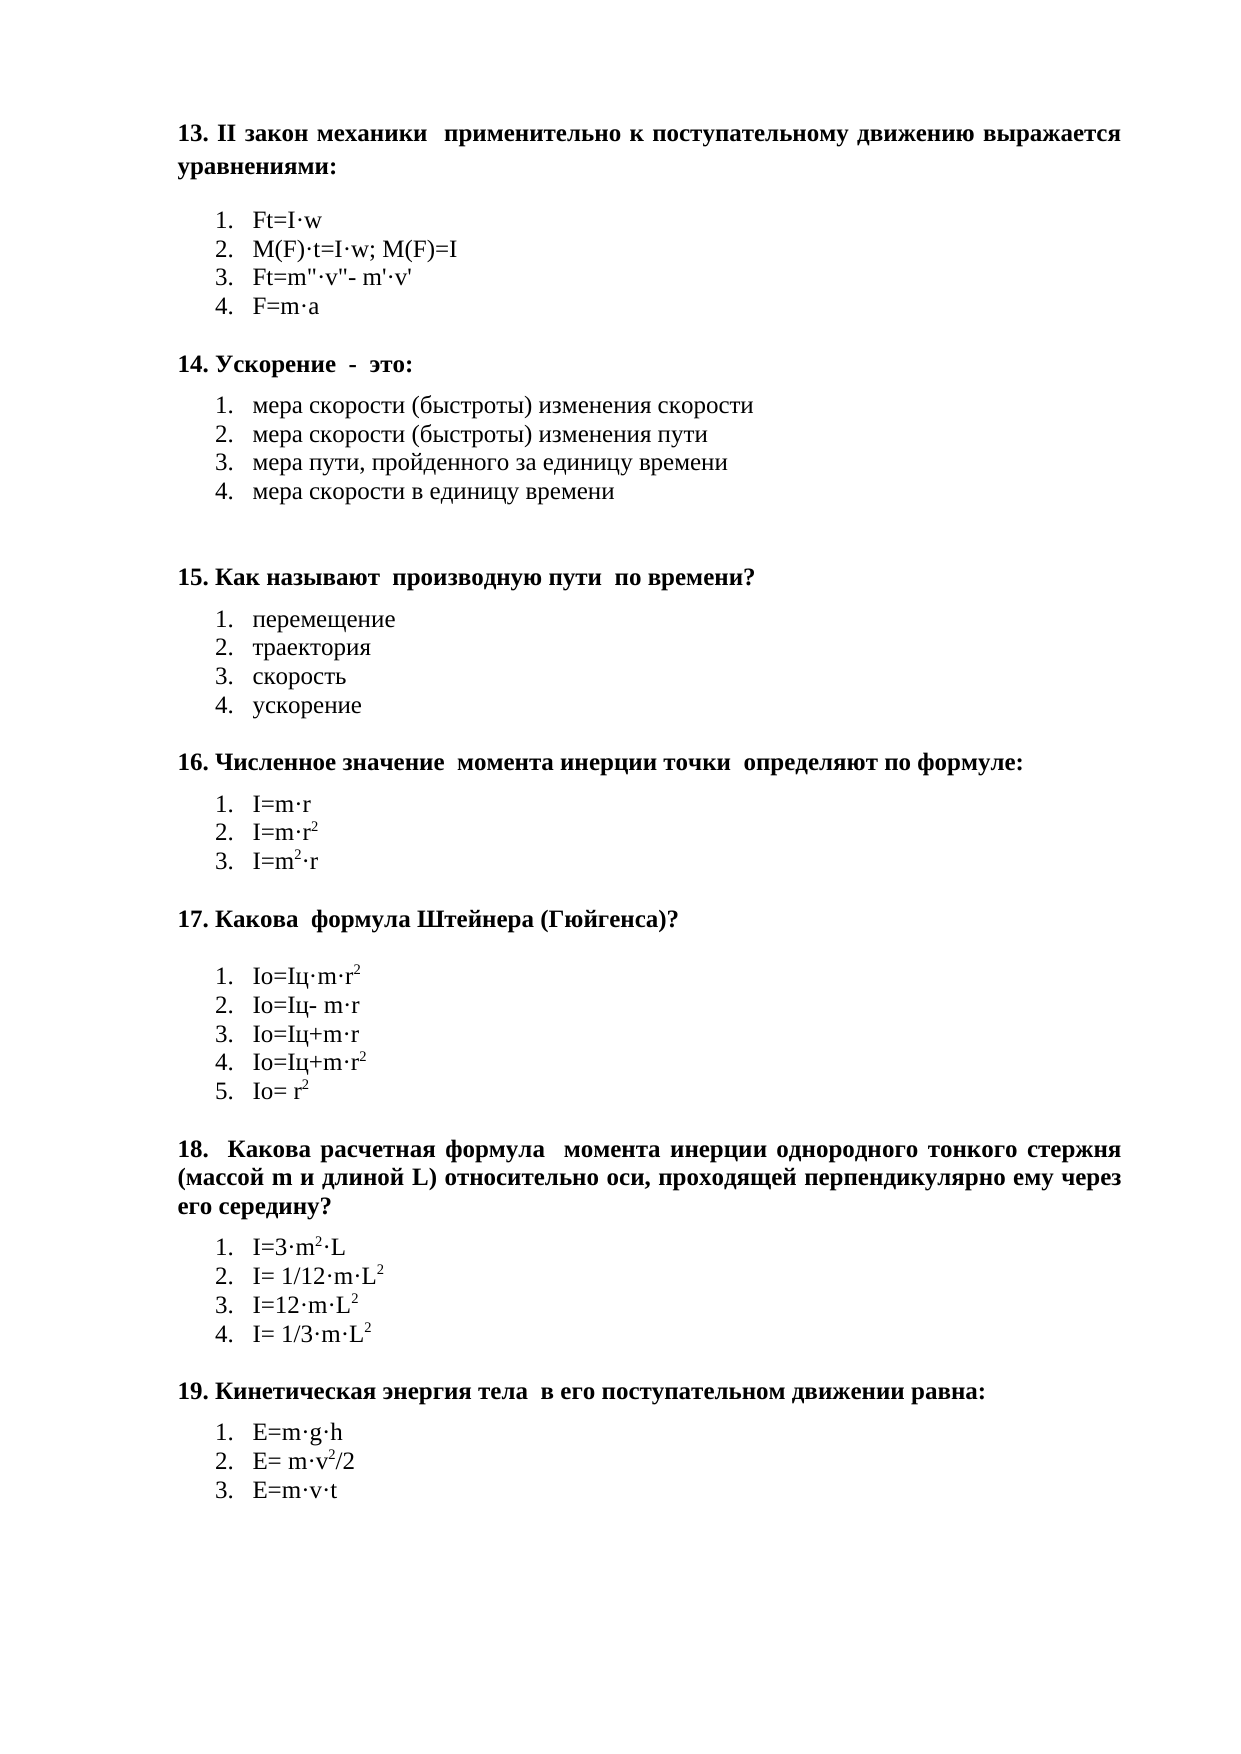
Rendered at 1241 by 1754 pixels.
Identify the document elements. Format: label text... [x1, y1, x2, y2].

list скорость [215, 661, 1122, 690]
list перемещение [215, 604, 1122, 632]
text 13. II закон механики применительно к поступательному движению выражается уравнениями: [177, 118, 1122, 180]
text 19. Кинетическая энергия тела в его поступательном движении равна: [177, 1376, 1122, 1405]
list Е=m·v·t [215, 1475, 1122, 1504]
list Io= r2 [215, 1076, 1122, 1105]
list I= 1/3·m·L2 [215, 1319, 1122, 1347]
text 14. Ускорение - это: [177, 349, 1122, 377]
list M(F)·t=I·w; M(F)=I [215, 234, 1122, 262]
text 16. Численное значение момента инерции точки определяют по формуле: [177, 747, 1122, 776]
list Е= m·v2/2 [215, 1446, 1122, 1475]
list I=m·r [215, 789, 1122, 817]
list Io=Iц- m·r [215, 990, 1122, 1019]
list ускорение [215, 690, 1122, 719]
list Io=Iц+m·r2 [215, 1047, 1122, 1076]
list I=12·m·L2 [215, 1290, 1122, 1319]
list F=m·a [215, 291, 1122, 320]
list мера скорости (быстроты) изменения скорости [215, 390, 1122, 419]
list Io=Iц+m·r [215, 1019, 1122, 1047]
list I=3·m2·L [215, 1232, 1122, 1261]
list Ft=I·w [215, 205, 1122, 234]
text 15. Как называют производную пути по времени? [177, 562, 1122, 591]
text 17. Какова формула Штейнера (Гюйгенса)? [177, 904, 1122, 932]
list мера скорости (быстроты) изменения пути [215, 419, 1122, 447]
list E=m·g·h [215, 1417, 1122, 1446]
list Io=Iц·m·r2 [215, 961, 1122, 990]
list мера скорости в единицу времени [215, 476, 1122, 505]
list мера пути, пройденного за единицу времени [215, 447, 1122, 476]
list траектория [215, 632, 1122, 661]
list Ft=m"·v"- m'·v' [215, 262, 1122, 291]
list I= 1/12·m·L2 [215, 1261, 1122, 1290]
list I=m·r2 [215, 817, 1122, 846]
list I=m2·r [215, 846, 1122, 875]
text 18. Какова расчетная формула момента инерции однородного тонкого стержня (массой m и длиной L) относительно оси, проходящей перпендикулярно ему через его середину? [177, 1134, 1122, 1220]
